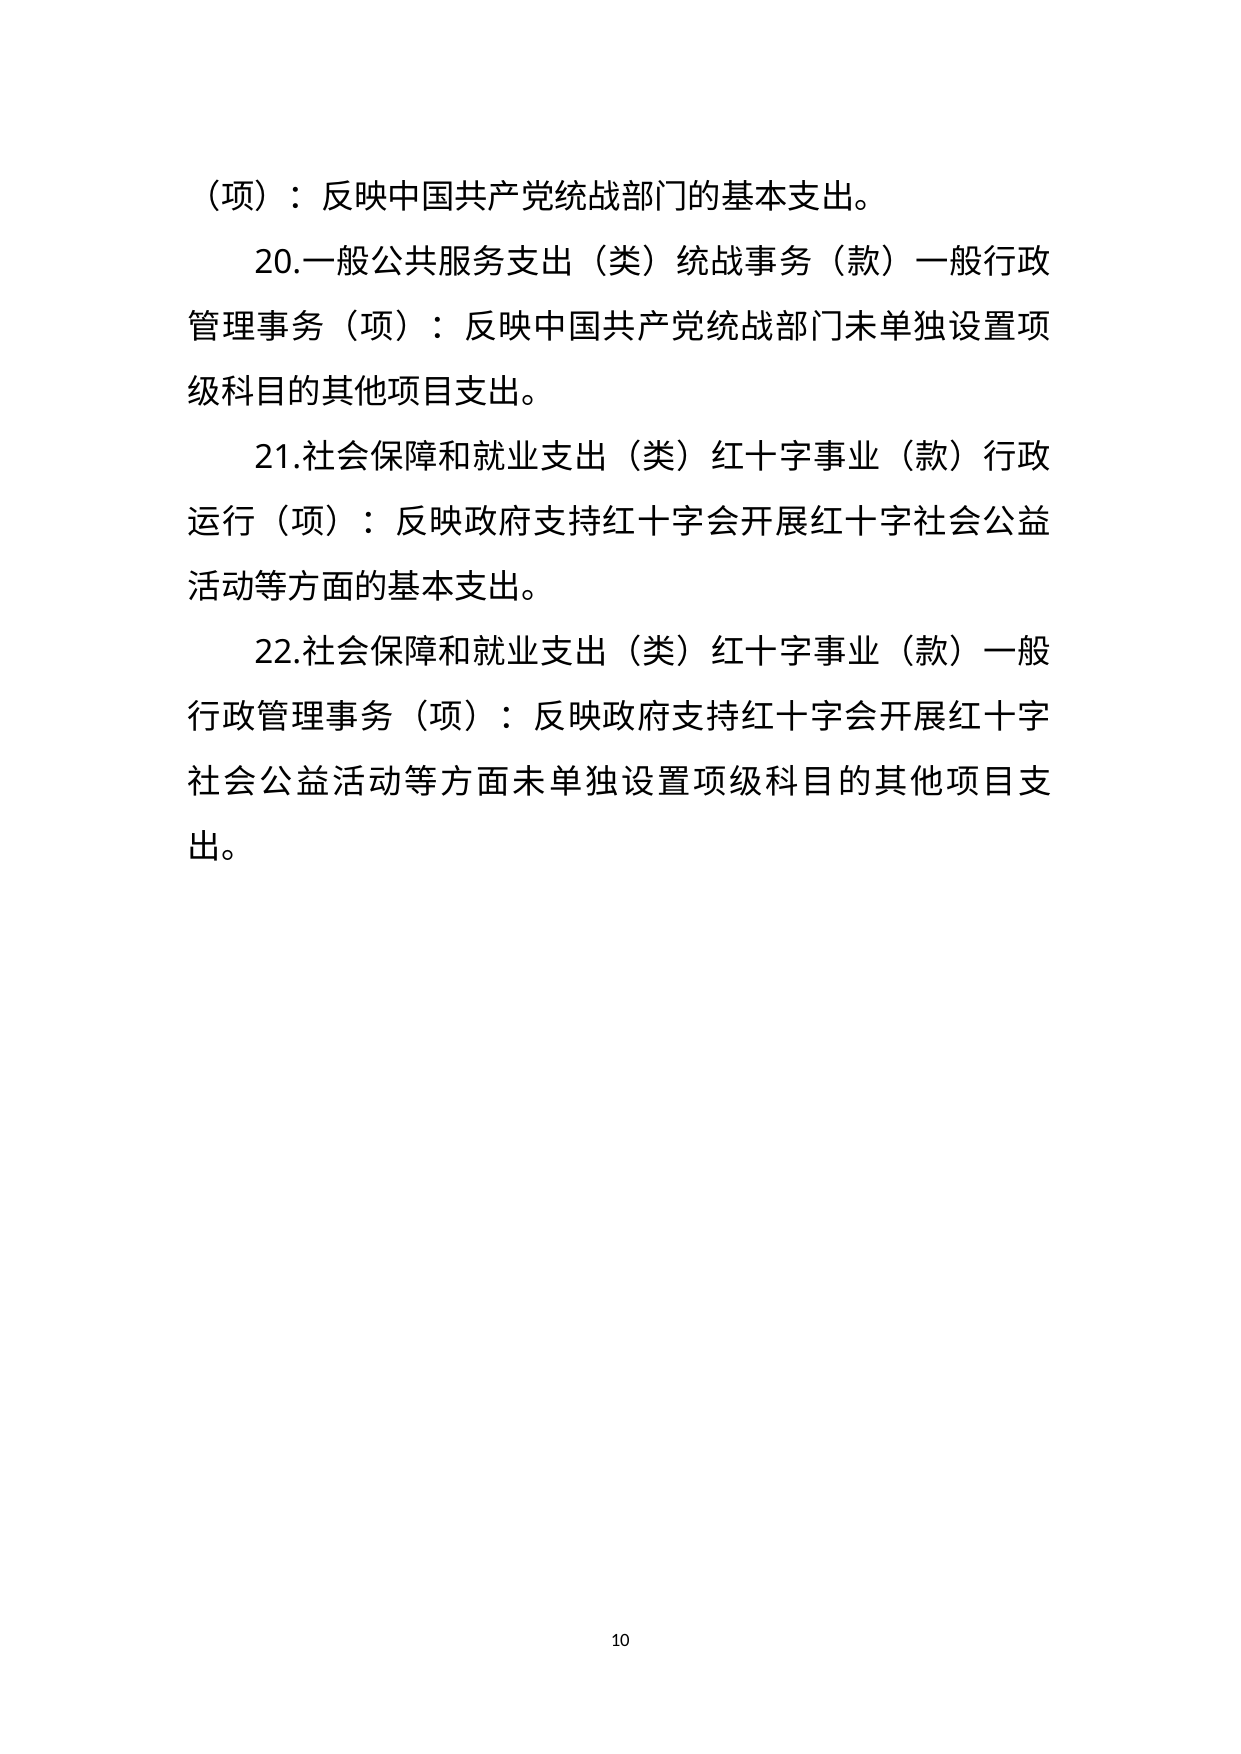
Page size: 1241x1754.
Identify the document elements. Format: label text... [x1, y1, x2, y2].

text 21.社会保障和就业支出（类）红十字事业（款）行政运行（项）：反映政府支持红十字会开展红十字社会公益活动等方面的基本支出。 [187, 422, 1053, 617]
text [187, 162, 1053, 227]
text 20.一般公共服务支出（类）统战事务（款）一般行政管理事务（项）：反映中国共产党统战部门未单独设置项级科目的其他项目支出。 [187, 227, 1053, 422]
text 22.社会保障和就业支出（类）红十字事业（款）一般行政管理事务（项）：反映政府支持红十字会开展红十字社会公益活动等方面未单独设置项级科目的其他项目支出。 [187, 617, 1053, 877]
